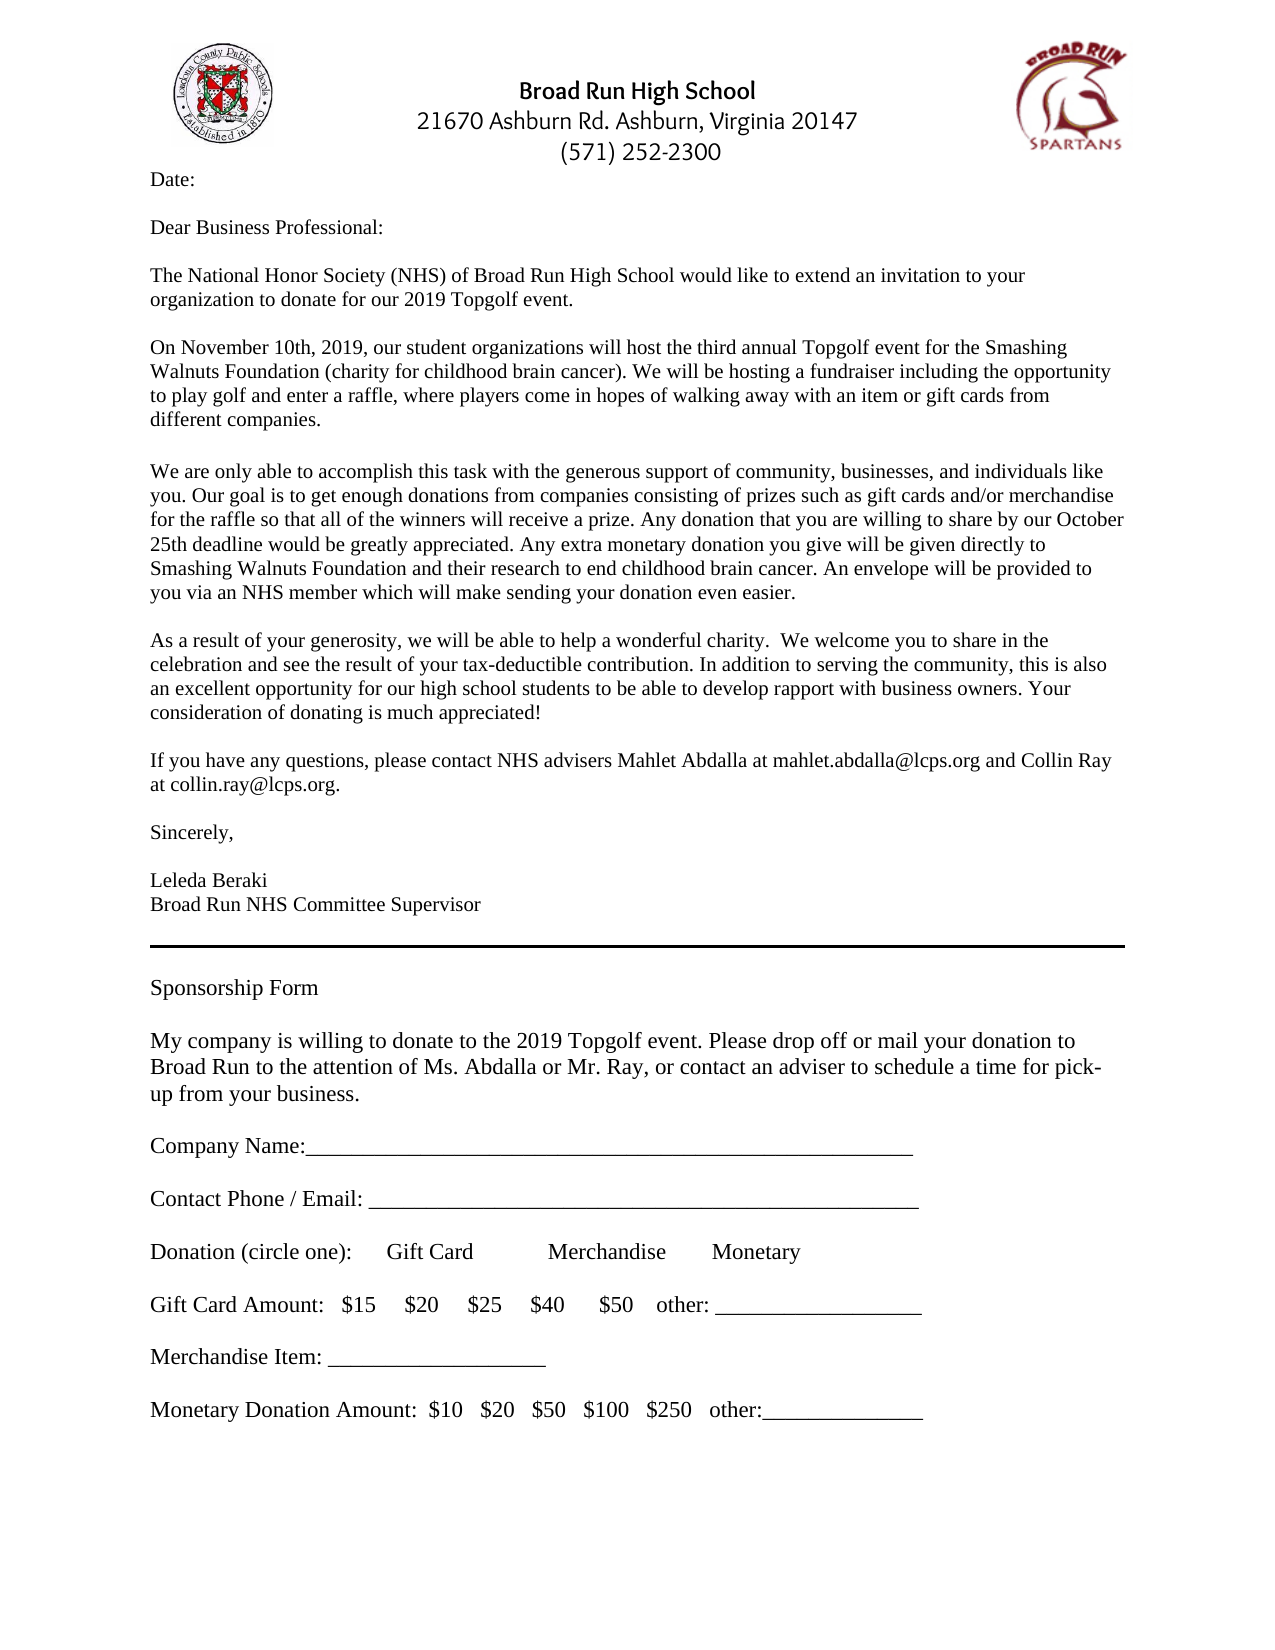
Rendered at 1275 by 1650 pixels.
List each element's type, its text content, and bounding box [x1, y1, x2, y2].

picture [1011, 26, 1133, 164]
text Company Name:_____________________________________________________ [150, 1132, 1125, 1159]
picture [171, 43, 274, 147]
text Donation (circle one): Gift Card Merchandise Monetary [150, 1238, 1125, 1264]
text Contact Phone / Email: ________________________________________________ [150, 1185, 1125, 1212]
text Date: [150, 167, 1125, 191]
text Sincerely, [150, 820, 1125, 844]
text We are only able to accomplish this task with the generous support of community, businesses, and individuals like you. Our goal is to get enough donations from companies consisting of prizes such as gift cards and/or merchandise for the raffle so that all of the winners will receive a prize. Any donation that you are willing to share by our October 25th deadline would be greatly appreciated. Any extra monetary donation you give will be given directly to Smashing Walnuts Foundation and their research to end childhood brain cancer. An envelope will be provided to you via an NHS member which will make sending your donation even easier. [150, 459, 1125, 604]
text As a result of your generosity, we will be able to help a wonderful charity. We welcome you to share in the celebration and see the result of your tax-deductible contribution. In addition to serving the community, this is also an excellent opportunity for our high school students to be able to develop rapport with business owners. Your consideration of donating is much appreciated! [150, 628, 1125, 724]
text Dear Business Professional: The National Honor Society (NHS) of Broad Run High School would like to extend an invitation to your organization to donate for our 2019 Topgolf event. [150, 215, 1125, 311]
text On November 10th, 2019, our student organizations will host the third annual Topgolf event for the Smashing Walnuts Foundation (charity for childhood brain cancer). We will be hosting a fundraiser including the opportunity to play golf and enter a raffle, where players come in hopes of walking away with an item or gift cards from different companies. [150, 335, 1125, 431]
text Sponsorship Form [150, 974, 1125, 1001]
text Broad Run NHS Committee Supervisor [150, 892, 1125, 916]
text Merchandise Item: ___________________ [150, 1343, 1125, 1370]
text Monetary Donation Amount: $10 $20 $50 $100 $250 other:______________ [150, 1396, 1125, 1422]
text Gift Card Amount: $15 $20 $25 $40 $50 other: __________________ [150, 1291, 1125, 1317]
text If you have any questions, please contact NHS advisers Mahlet Abdalla at mahlet.abdalla@lcps.org and Collin Ray at collin.ray@lcps.org. [150, 748, 1125, 796]
text Leleda Beraki [150, 868, 1125, 892]
text My company is willing to donate to the 2019 Topgolf event. Please drop off or mail your donation to Broad Run to the attention of Ms. Abdalla or Mr. Ray, or contact an adviser to schedule a time for pick-up from your business. [150, 1027, 1125, 1106]
